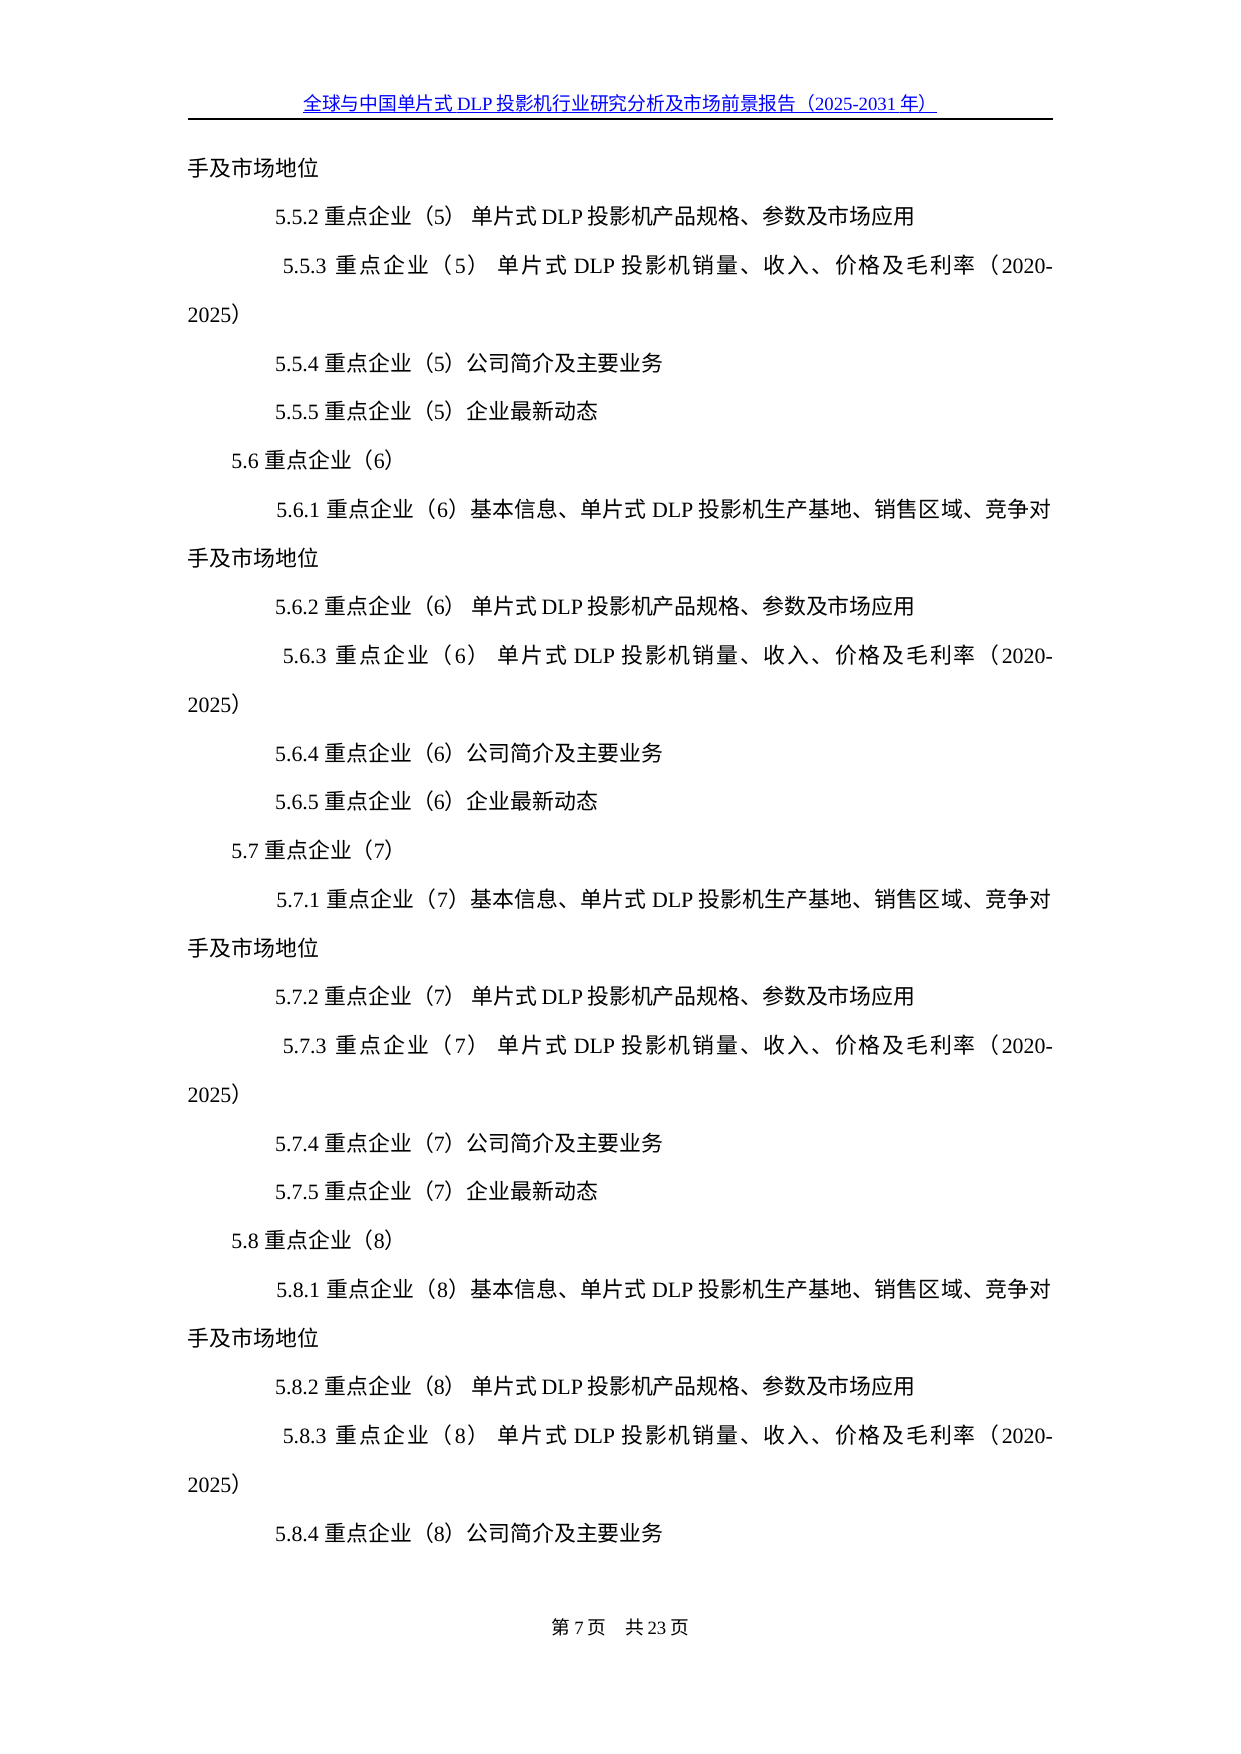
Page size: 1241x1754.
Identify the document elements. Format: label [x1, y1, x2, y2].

text [187, 150, 1053, 1548]
